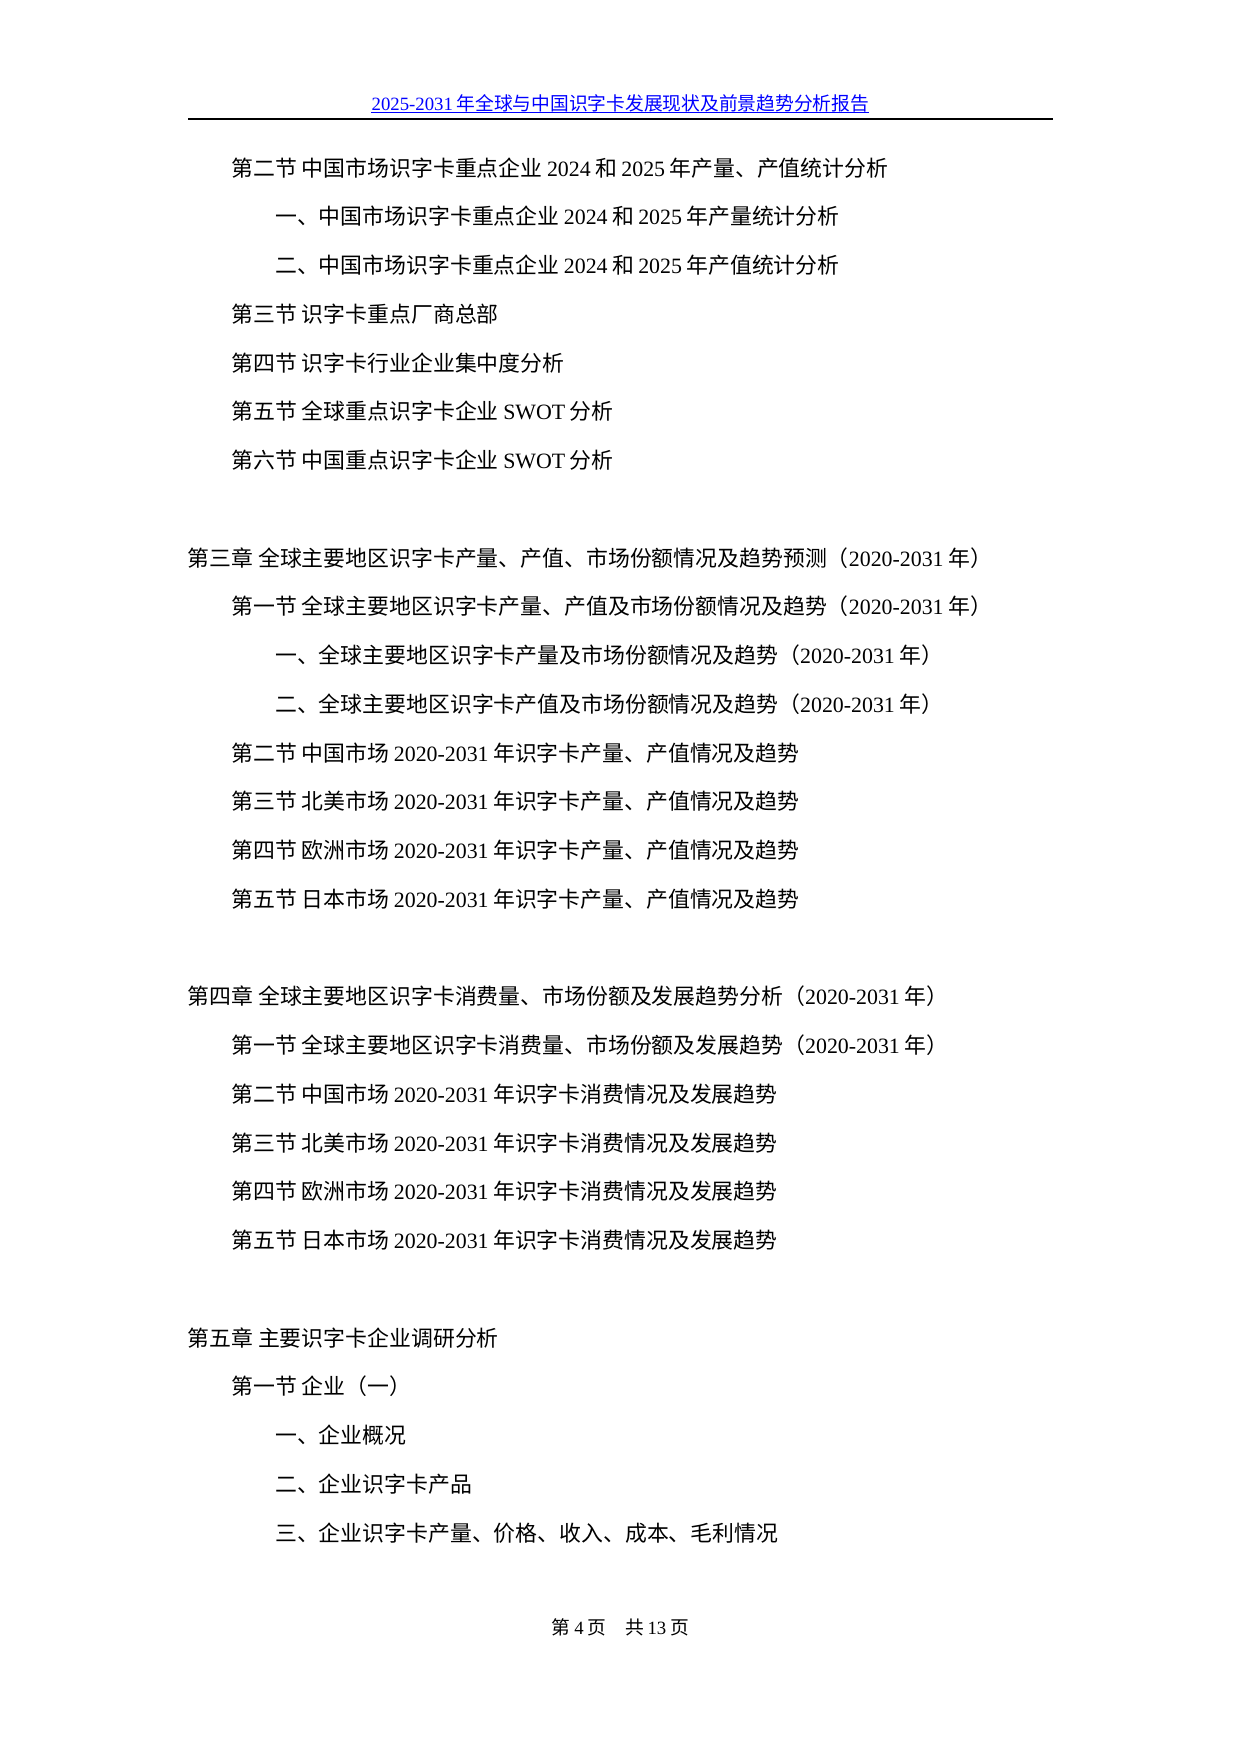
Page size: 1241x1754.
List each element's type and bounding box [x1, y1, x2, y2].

text [187, 150, 1053, 1548]
